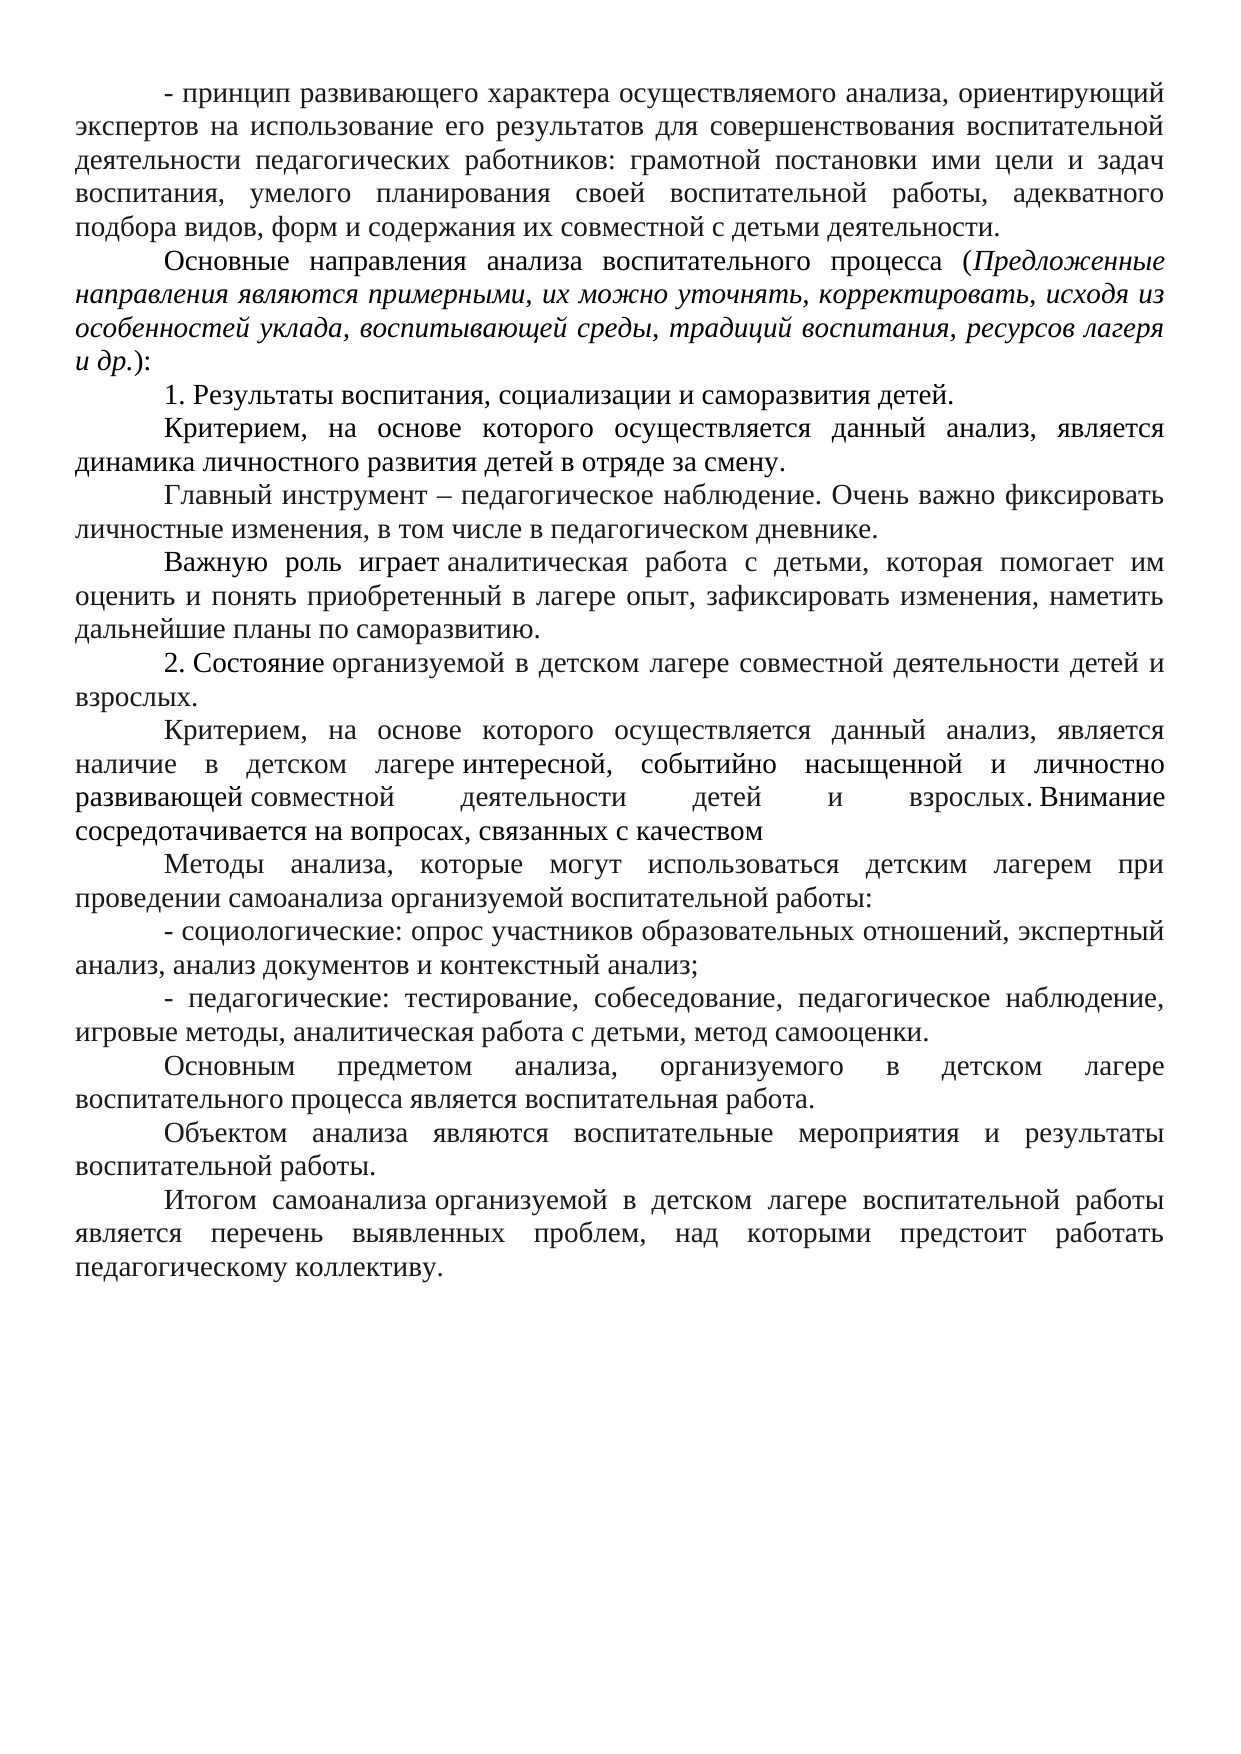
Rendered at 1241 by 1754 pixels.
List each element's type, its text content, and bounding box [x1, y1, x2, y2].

text 2. Состояние организуемой в детском лагере совместной деятельности детей и взрослых. [75, 645, 1165, 712]
text Критерием, на основе которого осуществляется данный анализ, является динамика личностного развития детей в отряде за смену. [75, 410, 1165, 477]
text Методы анализа, которые могут использоваться детским лагерем при проведении самоанализа организуемой воспитательной работы: [75, 846, 1165, 913]
text Критерием, на основе которого осуществляется данный анализ, является наличие в детском лагере интересной, событийно насыщенной и личностно развивающей совместной деятельности детей и взрослых. Внимание сосредотачивается на вопросах, связанных с качеством [75, 712, 1165, 846]
text Важную роль играет аналитическая работа с детьми, которая помогает им оценить и понять приобретенный в лагере опыт, зафиксировать изменения, наметить дальнейшие планы по саморазвитию. [75, 544, 1165, 645]
text Основным предметом анализа, организуемого в детском лагере воспитательного процесса является воспитательная работа. [75, 1048, 1165, 1115]
text - педагогические: тестирование, собеседование, педагогическое наблюдение, игровые методы, аналитическая работа с детьми, метод самооценки. [75, 981, 1165, 1048]
text Основные направления анализа воспитательного процесса (Предложенные направления являются примерными, их можно уточнять, корректировать, исходя из особенностей уклада, воспитывающей среды, традиций воспитания, ресурсов лагеря и др.): [75, 243, 1165, 377]
text - социологические: опрос участников образовательных отношений, экспертный анализ, анализ документов и контекстный анализ; [75, 913, 1165, 981]
text - принцип развивающего характера осуществляемого анализа, ориентирующий экспертов на использование его результатов для совершенствования воспитательной деятельности педагогических работников: грамотной постановки ими цели и задач воспитания, умелого планирования своей воспитательной работы, адекватного подбора видов, форм и содержания их совместной с детьми деятельности. [75, 75, 1165, 243]
text 1. Результаты воспитания, социализации и саморазвития детей. [75, 377, 1165, 410]
text Итогом самоанализа организуемой в детском лагере воспитательной работы является перечень выявленных проблем, над которыми предстоит работать педагогическому коллективу. [75, 1182, 1165, 1282]
text Объектом анализа являются воспитательные мероприятия и результаты воспитательной работы. [75, 1115, 1165, 1182]
text Главный инструмент – педагогическое наблюдение. Очень важно фиксировать личностные изменения, в том числе в педагогическом дневнике. [75, 477, 1165, 544]
